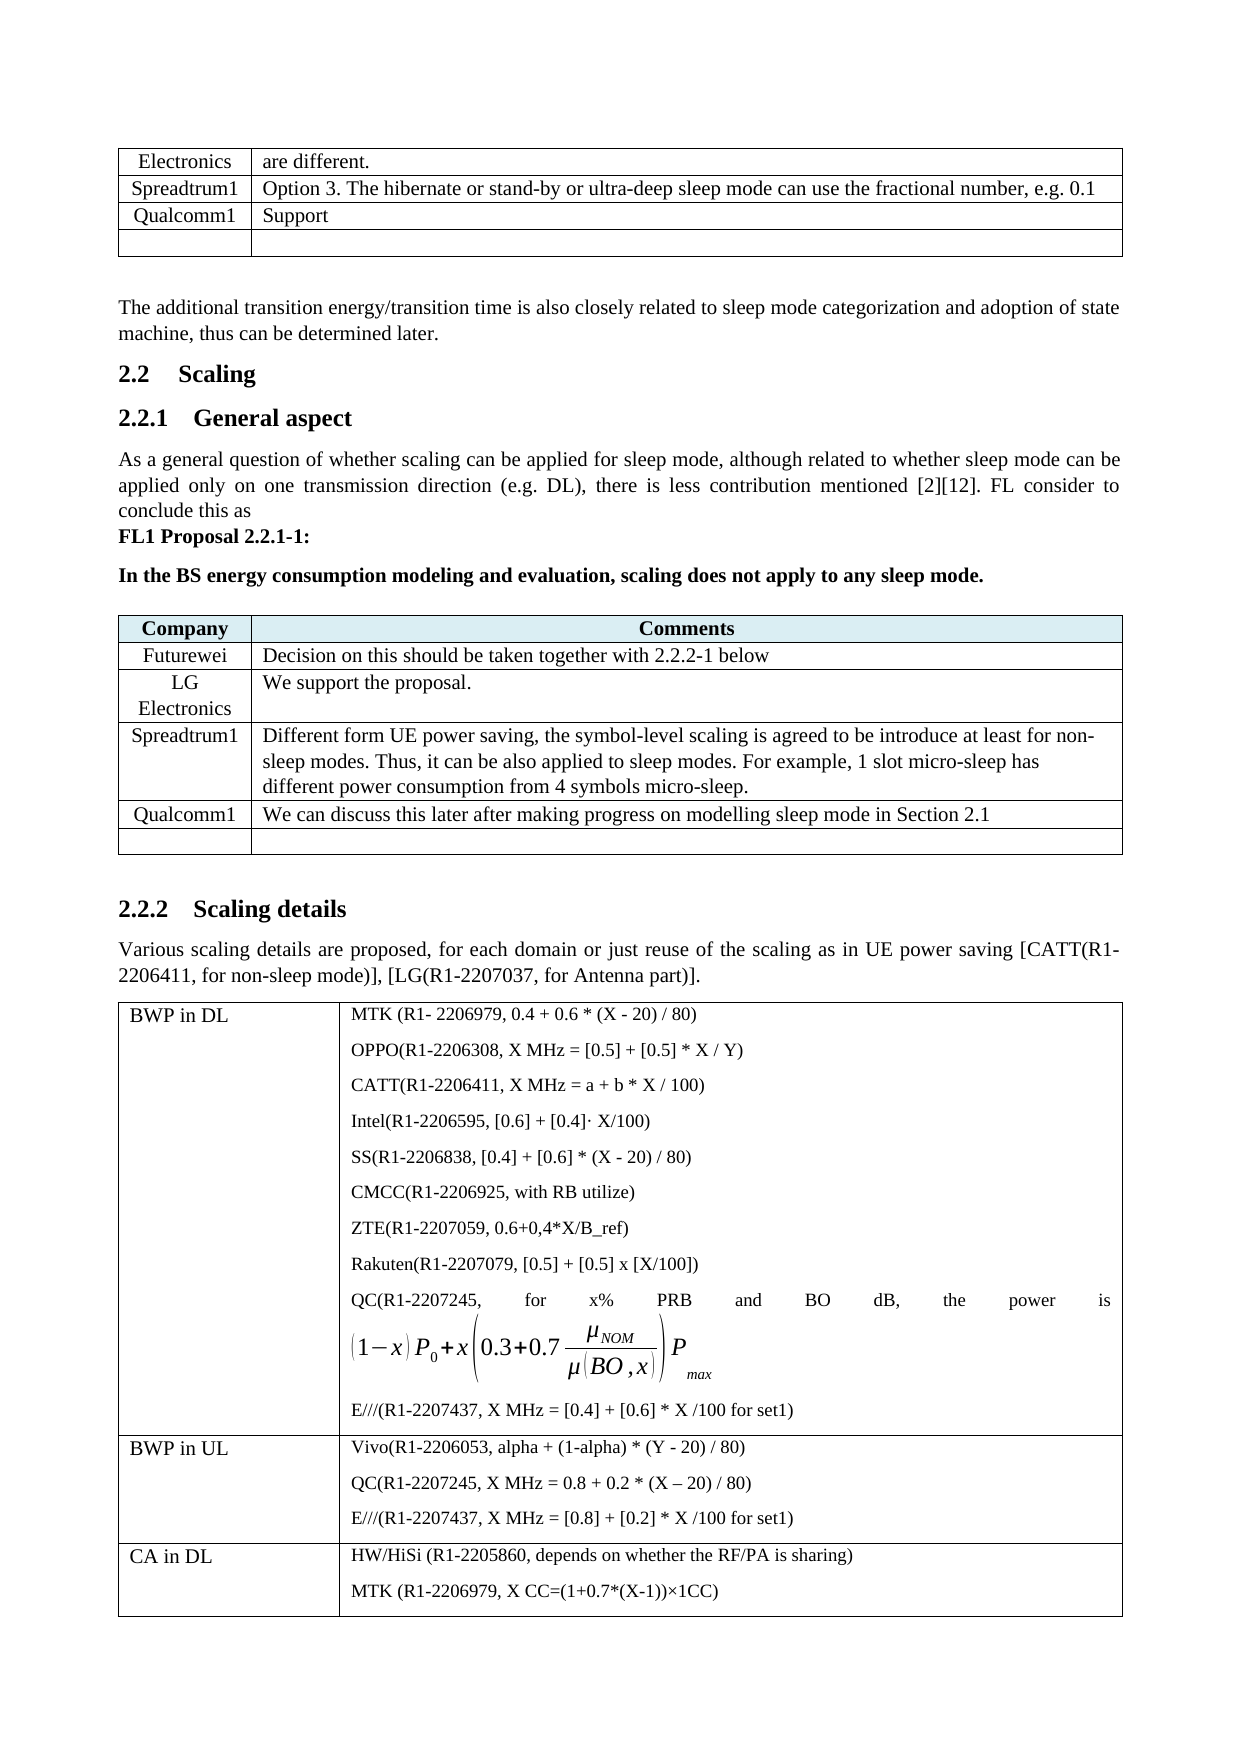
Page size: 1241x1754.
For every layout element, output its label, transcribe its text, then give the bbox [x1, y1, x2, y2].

subtitle Scaling details [118, 894, 1122, 923]
table_header MTK (R1- 2206979, 0.4 + 0.6 * (X - 20) / 80) OPPO(R1-2206308, X MHz = [0.5] + [0.5] * X / Y) CATT(R1-2206411, X MHz = a + b * X / 100) Intel(R1-2206595, [0.6] + [0.4]· X/100) SS(R1-2206838, [0.4] + [0.6] * (X - 20) / 80) CMCC(R1-2206925, with RB utilize) ZTE(R1-2207059, 0.6+0,4*X/B_ref) Rakuten(R1-2207079, [0.5] + [0.5] x [X/100]) QC(R1-2207245, for x% PRB and BO dB, the power is E///(R1-2207437, X MHz = [0.4] + [0.6] * X /100 for set1) [340, 1003, 1122, 1435]
subtitle General aspect [118, 403, 1122, 432]
table_header BWP in DL [119, 1003, 339, 1435]
table_cell [252, 230, 1122, 256]
table_cell CA in DL [119, 1544, 339, 1616]
table_header Comments [252, 616, 1122, 642]
table_cell Option 3. The hibernate or stand-by or ultra-deep sleep mode can use the fractional number, e.g. 0.1 [252, 176, 1122, 202]
text The additional transition energy/transition time is also closely related to sleep mode categorization and adoption of state machine, thus can be determined later. [118, 295, 1122, 345]
table_cell Vivo(R1-2206053, alpha + (1-alpha) * (Y - 20) / 80) QC(R1-2207245, X MHz = 0.8 + 0.2 * (X – 20) / 80) E///(R1-2207437, X MHz = [0.8] + [0.2] * X /100 for set1) [340, 1436, 1122, 1543]
text Various scaling details are proposed, for each domain or just reuse of the scaling as in UE power saving [CATT(R1-2206411, for non-sleep mode)], [LG(R1-2207037, for Antenna part)]. [118, 937, 1122, 987]
text In the BS energy consumption modeling and evaluation, scaling does not apply to any sleep mode. [118, 563, 1122, 587]
table_header Company [119, 616, 251, 642]
table_cell Spreadtrum1 [119, 723, 251, 800]
table_cell Spreadtrum1 [119, 176, 251, 202]
table_cell We can discuss this later after making progress on modelling sleep mode in Section 2.1 [252, 801, 1122, 827]
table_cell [340, 1544, 1122, 1616]
table_cell Support [252, 203, 1122, 229]
table_cell BWP in UL [119, 1436, 339, 1543]
table_cell Qualcomm1 [119, 203, 251, 229]
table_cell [252, 149, 1122, 175]
table_cell [119, 230, 251, 256]
table_cell Qualcomm1 [119, 801, 251, 827]
text FL1 Proposal 2.2.1-1: [118, 524, 1122, 548]
table_cell [252, 829, 1122, 854]
table_cell LG Electronics [119, 670, 251, 722]
subtitle Scaling [118, 359, 1122, 388]
table_cell Different form UE power saving, the symbol-level scaling is agreed to be introduce at least for non-sleep modes. Thus, it can be also applied to sleep modes. For example, 1 slot micro-sleep has different power consumption from 4 symbols micro-sleep. [252, 723, 1122, 800]
table_cell Decision on this should be taken together with 2.2.2-1 below [252, 643, 1122, 669]
text As a general question of whether scaling can be applied for sleep mode, although related to whether sleep mode can be applied only on one transmission direction (e.g. DL), there is less contribution mentioned [2][12]. FL consider to conclude this as [118, 447, 1122, 522]
table_cell LG Electronics [119, 149, 251, 175]
table_cell Futurewei [119, 643, 251, 669]
table_cell [119, 829, 251, 854]
table_cell We support the proposal. [252, 670, 1122, 722]
